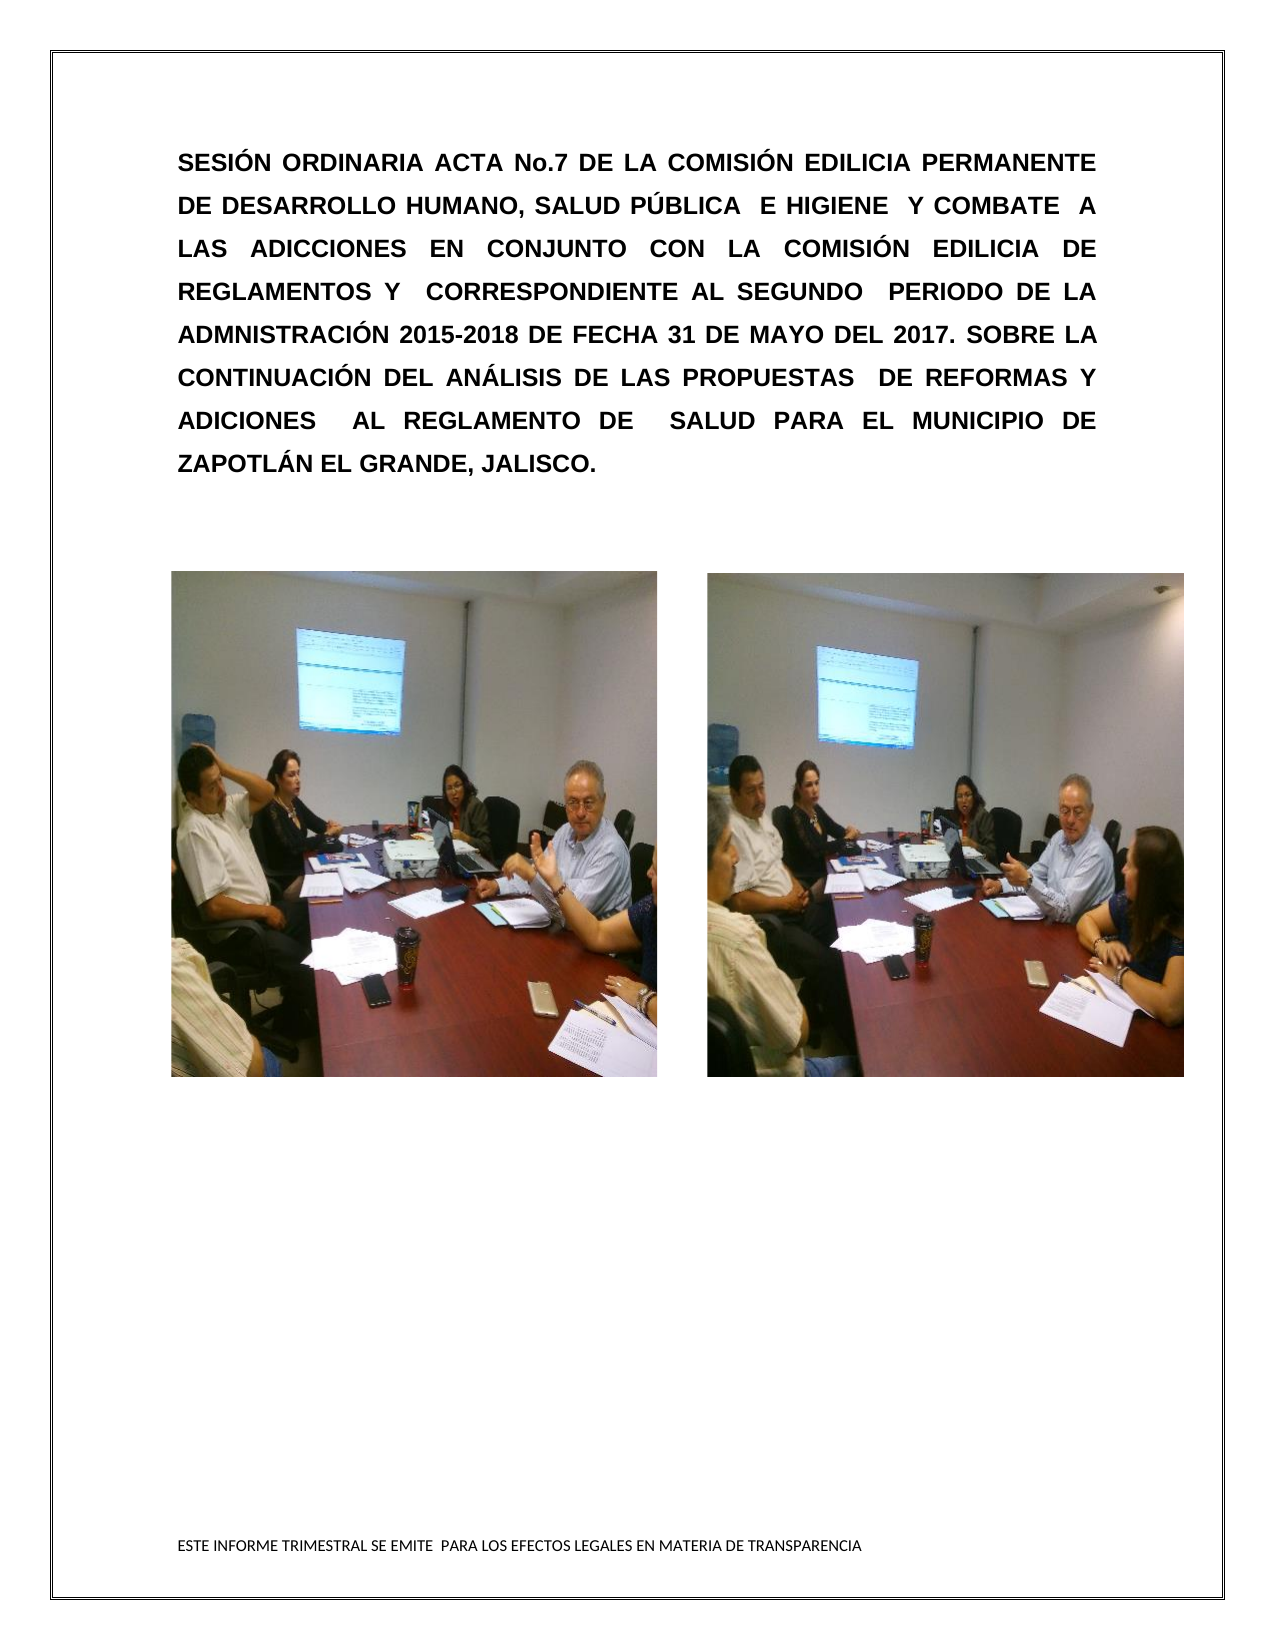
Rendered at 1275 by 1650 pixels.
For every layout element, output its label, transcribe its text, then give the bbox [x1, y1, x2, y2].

picture [707, 573, 1184, 1077]
picture [171, 571, 658, 1077]
text SESIÓN ORDINARIA ACTA No.7 DE LA COMISIÓN EDILICIA PERMANENTE DE DESARROLLO HUMANO, SALUD PÚBLICA E HIGIENE Y COMBATE A LAS ADICCIONES EN CONJUNTO CON LA COMISIÓN EDILICIA DE REGLAMENTOS Y CORRESPONDIENTE AL SEGUNDO PERIODO DE LA ADMNISTRACIÓN 2015-2018 DE FECHA 31 DE MAYO DEL 2017. SOBRE LA CONTINUACIÓN DEL ANÁLISIS DE LAS PROPUESTAS DE REFORMAS Y ADICIONES AL REGLAMENTO DE SALUD PARA EL MUNICIPIO DE ZAPOTLÁN EL GRANDE, JALISCO. [177, 148, 1098, 478]
